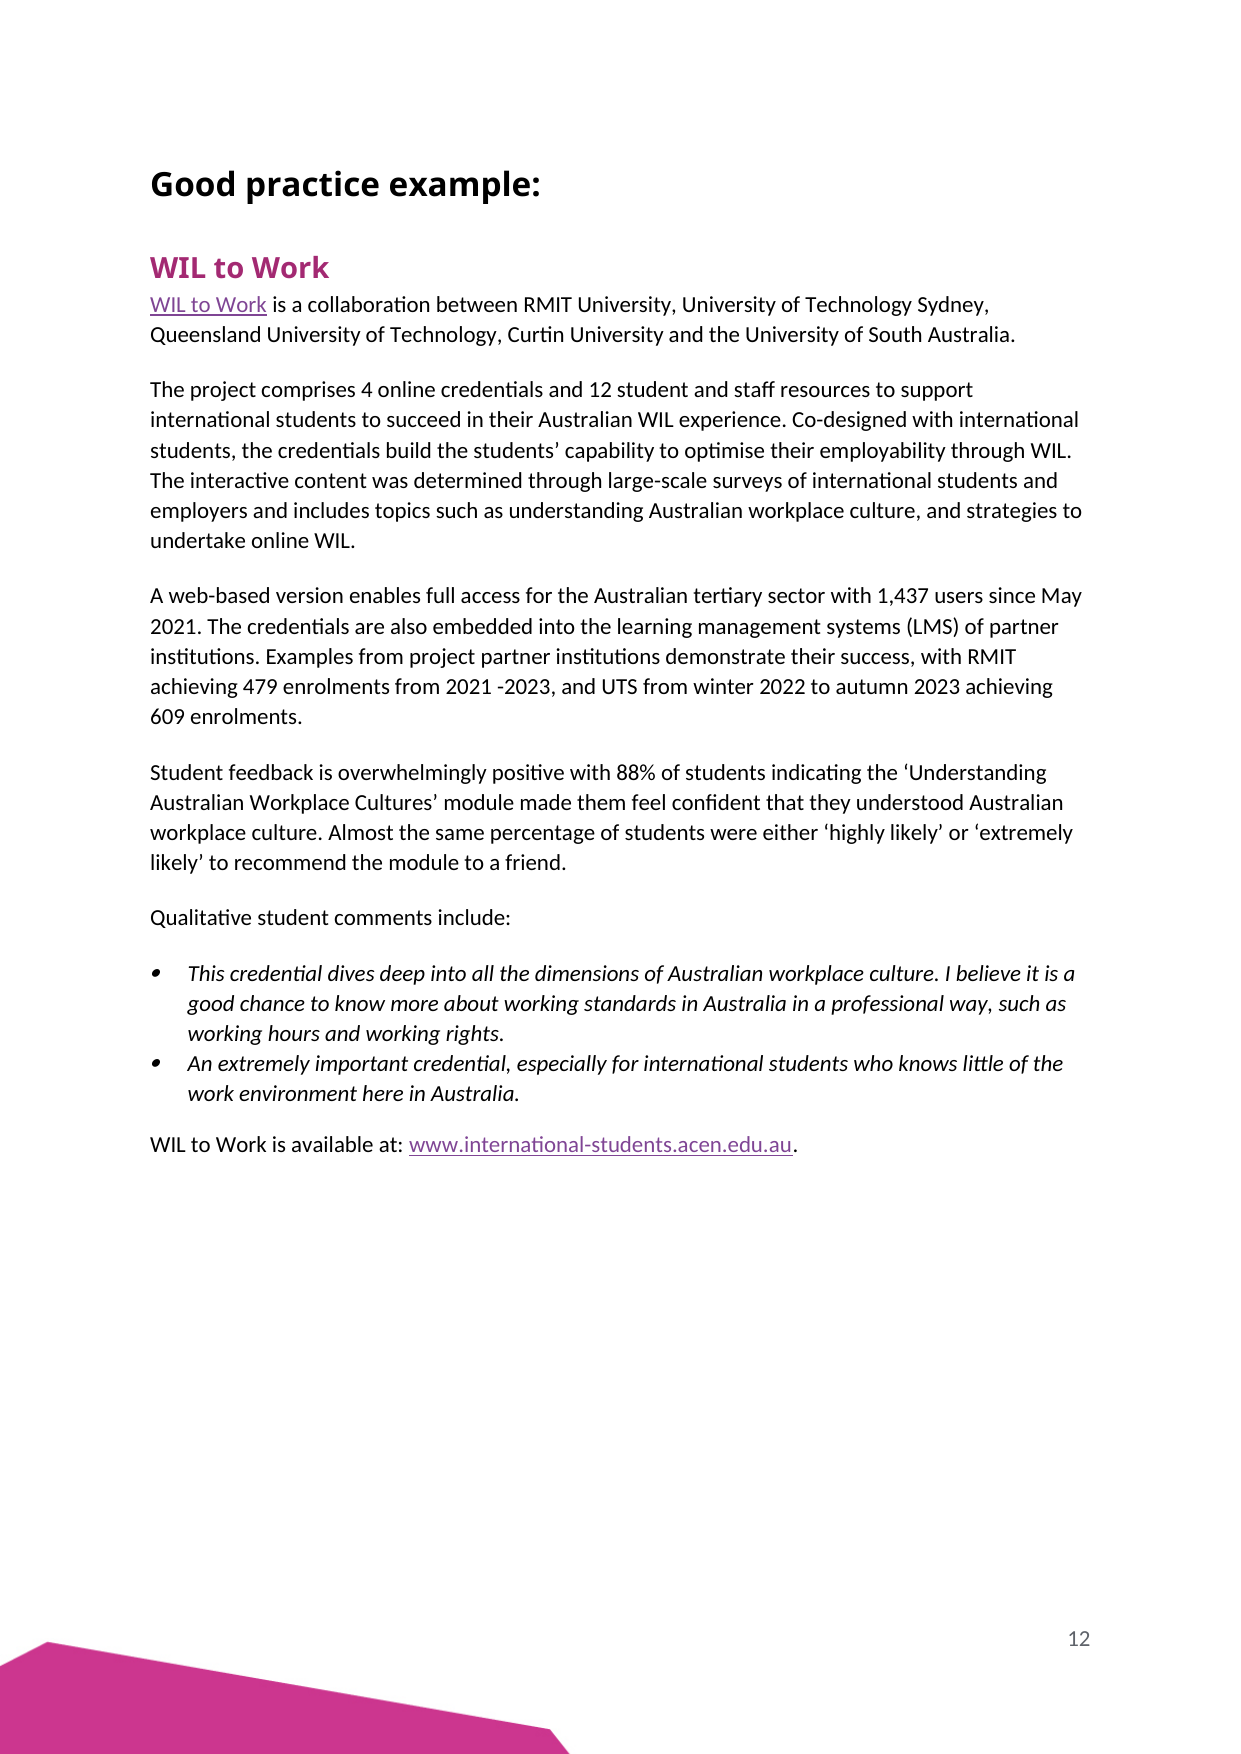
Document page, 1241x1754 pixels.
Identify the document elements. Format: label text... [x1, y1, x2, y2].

text The project comprises 4 online credentials and 12 student and staff resources to support international students to succeed in their Australian WIL experience. Co-designed with international students, the credentials build the students’ capability to optimise their employability through WIL. The interactive content was determined through large-scale surveys of international students and employers and includes topics such as understanding Australian workplace culture, and strategies to undertake online WIL. [150, 375, 1090, 554]
subtitle WIL to Work [150, 247, 1090, 287]
text Student feedback is overwhelmingly positive with 88% of students indicating the ‘Understanding Australian Workplace Cultures’ module made them feel confident that they understood Australian workplace culture. Almost the same percentage of students were either ‘highly likely’ or ‘extremely likely’ to recommend the module to a friend. [150, 758, 1090, 876]
text WIL to Work is available at: www.international-students.acen.edu.au. [150, 1131, 1090, 1159]
text WIL to Work is a collaboration between RMIT University, University of Technology Sydney, Queensland University of Technology, Curtin University and the University of South Australia. [150, 290, 1090, 348]
picture [0, 1630, 1241, 1754]
text A web-based version enables full access for the Australian tertiary sector with 1,437 users since May 2021. The credentials are also embedded into the learning management systems (LMS) of partner institutions. Examples from project partner institutions demonstrate their success, with RMIT achieving 479 enrolments from 2021 -2023, and UTS from winter 2022 to autumn 2023 achieving 609 enrolments. [150, 582, 1090, 731]
list This credential dives deep into all the dimensions of Australian workplace culture. I believe it is a good chance to know more about working standards in Australia in a professional way, such as working hours and working rights. [150, 959, 1090, 1047]
text Qualitative student comments include: [150, 903, 1090, 932]
list An extremely important credential, especially for international students who knows little of the work environment here in Australia. [150, 1049, 1090, 1108]
subtitle Good practice example: [150, 161, 1090, 206]
